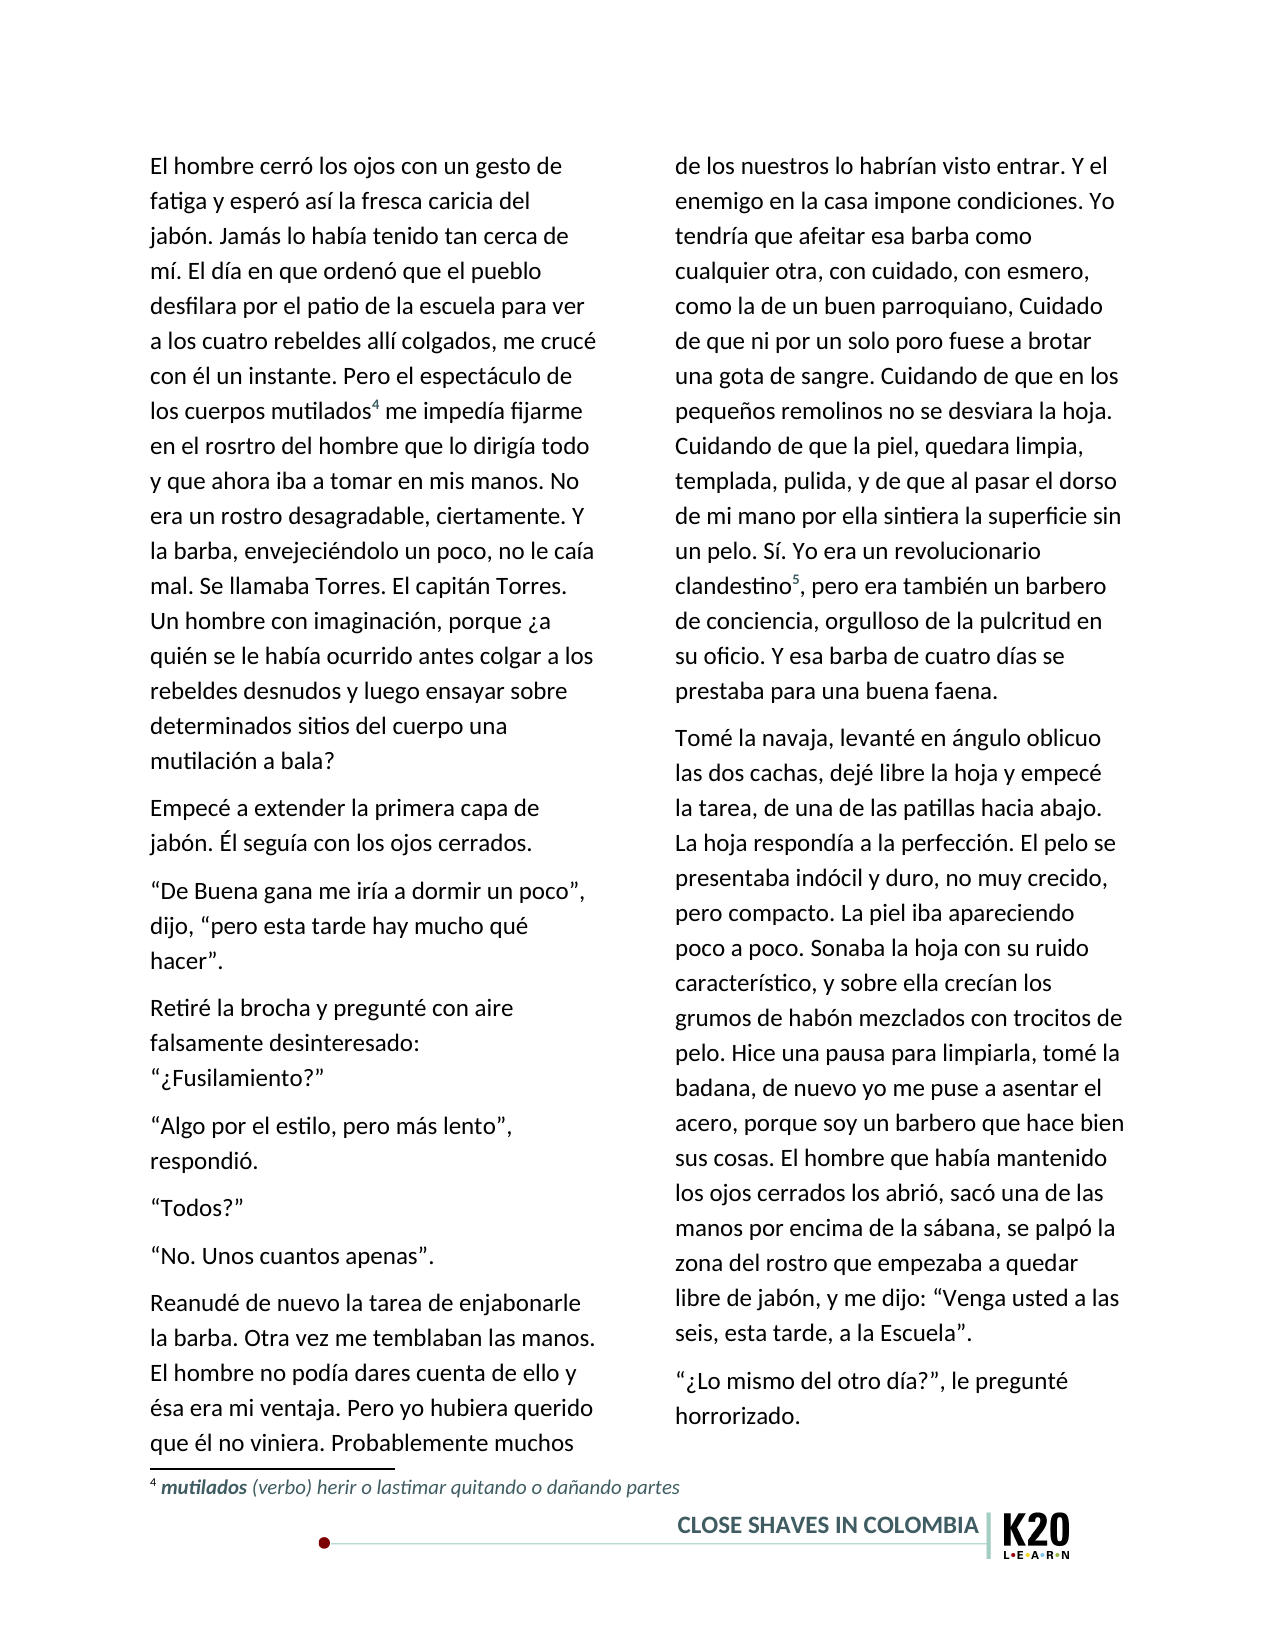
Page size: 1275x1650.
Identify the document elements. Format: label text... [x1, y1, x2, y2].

text “¿Lo mismo del otro día?”, le pregunté horrorizado. [675, 1365, 1125, 1431]
text Empecé a extender la primera capa de jabón. Él seguía con los ojos cerrados. [150, 792, 600, 858]
text “No. Unos cuantos apenas”. [150, 1240, 600, 1271]
text Reanudé de nuevo la tarea de enjabonarle la barba. Otra vez me temblaban las manos. El hombre no podía dares cuenta de ello y ésa era mi ventaja. Pero yo hubiera querido que él no viniera. Probablemente muchos de los nuestros lo habrían visto entrar. Y el enemigo en la casa impone condiciones. Yo tendría que afeitar esa barba como cualquier otra, con cuidado, con esmero, como la de un buen parroquiano, Cuidado de que ni por un solo poro fuese a brotar una gota de sangre. Cuidando de que en los pequeños remolinos no se desviara la hoja. Cuidando de que la piel, quedara limpia, templada, pulida, y de que al pasar el dorso de mi mano por ella sintiera la superficie sin un pelo. Sí. Yo era un revolucionario clandestino, pero era también un barbero de conciencia, orgulloso de la pulcritud en su oficio. Y esa barba de cuatro días se prestaba para una buena faena. [150, 1287, 600, 1458]
text “De Buena gana me iría a dormir un poco”, dijo, “pero esta tarde hay mucho qué hacer”. [150, 875, 600, 976]
text “Todos?” [150, 1192, 600, 1223]
text Retiré la brocha y pregunté con aire falsamente desinteresado: “¿Fusilamiento?” [150, 992, 600, 1093]
text “Algo por el estilo, pero más lento”, respondió. [150, 1110, 600, 1176]
text Reanudé de nuevo la tarea de enjabonarle la barba. Otra vez me temblaban las manos. El hombre no podía dares cuenta de ello y ésa era mi ventaja. Pero yo hubiera querido que él no viniera. Probablemente muchos de los nuestros lo habrían visto entrar. Y el enemigo en la casa impone condiciones. Yo tendría que afeitar esa barba como cualquier otra, con cuidado, con esmero, como la de un buen parroquiano, Cuidado de que ni por un solo poro fuese a brotar una gota de sangre. Cuidando de que en los pequeños remolinos no se desviara la hoja. Cuidando de que la piel, quedara limpia, templada, pulida, y de que al pasar el dorso de mi mano por ella sintiera la superficie sin un pelo. Sí. Yo era un revolucionario clandestino, pero era también un barbero de conciencia, orgulloso de la pulcritud en su oficio. Y esa barba de cuatro días se prestaba para una buena faena. [675, 150, 1125, 706]
text Tomé la navaja, levanté en ángulo oblicuo las dos cachas, dejé libre la hoja y empecé la tarea, de una de las patillas hacia abajo. La hoja respondía a la perfección. El pelo se presentaba indócil y duro, no muy crecido, pero compacto. La piel iba apareciendo poco a poco. Sonaba la hoja con su ruido característico, y sobre ella crecían los grumos de habón mezclados con trocitos de pelo. Hice una pausa para limpiarla, tomé la badana, de nuevo yo me puse a asentar el acero, porque soy un barbero que hace bien sus cosas. El hombre que había mantenido los ojos cerrados los abrió, sacó una de las manos por encima de la sábana, se palpó la zona del rostro que empezaba a quedar libre de jabón, y me dijo: “Venga usted a las seis, esta tarde, a la Escuela”. [675, 722, 1125, 1348]
text El hombre cerró los ojos con un gesto de fatiga y esperó así la fresca caricia del jabón. Jamás lo había tenido tan cerca de mí. El día en que ordenó que el pueblo desfilara por el patio de la escuela para ver a los cuatro rebeldes allí colgados, me crucé con él un instante. Pero el espectáculo de los cuerpos mutilados me impedía fijarme en el rosrtro del hombre que lo dirigía todo y que ahora iba a tomar en mis manos. No era un rostro desagradable, ciertamente. Y la barba, envejeciéndolo un poco, no le caía mal. Se llamaba Torres. El capitán Torres. Un hombre con imaginación, porque ¿a quién se le había ocurrido antes colgar a los rebeldes desnudos y luego ensayar sobre determinados sitios del cuerpo una mutilación a bala? [150, 150, 600, 776]
picture [318, 1509, 1069, 1562]
